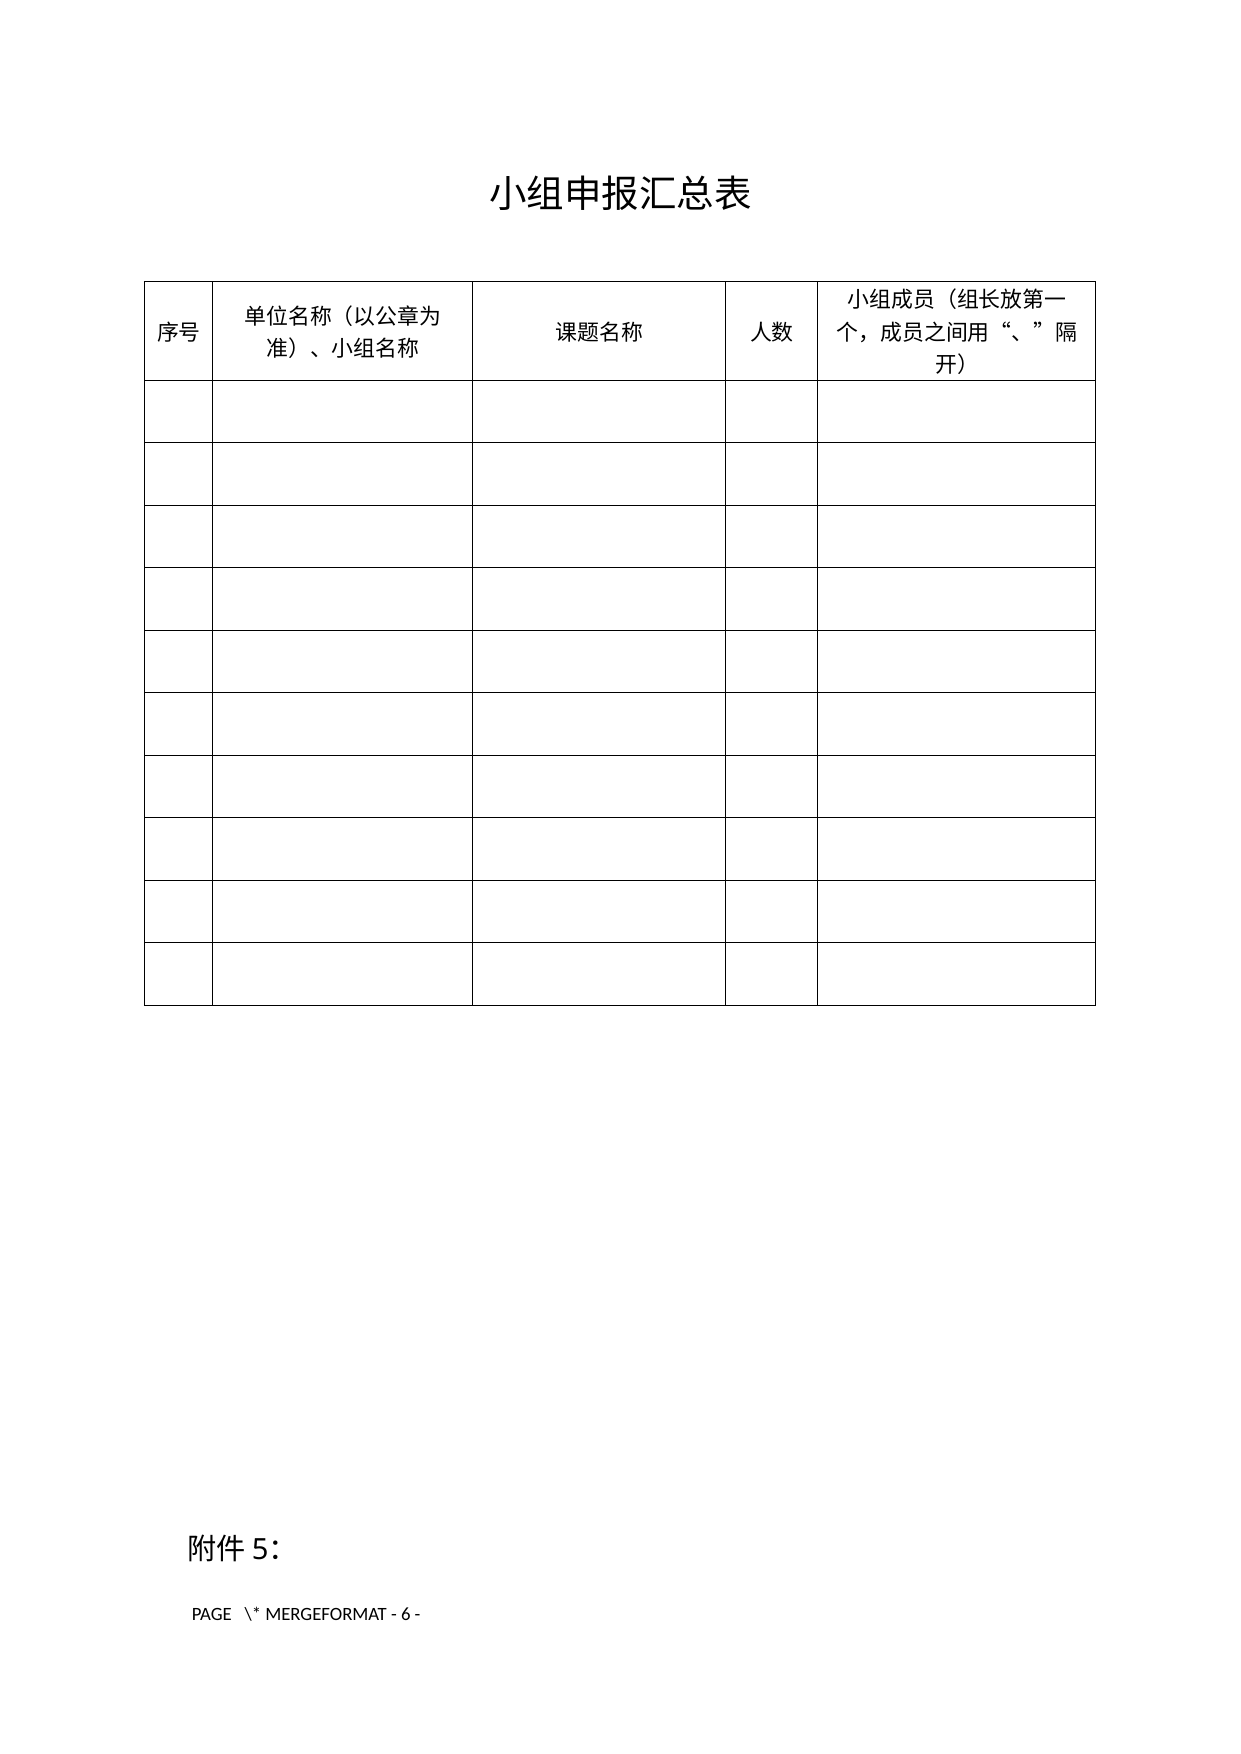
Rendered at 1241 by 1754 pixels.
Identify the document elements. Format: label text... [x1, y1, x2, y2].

table_cell [473, 943, 725, 1004]
table_cell [726, 443, 817, 504]
table_cell [145, 693, 212, 754]
table_cell [213, 443, 472, 504]
table_cell [145, 943, 212, 1004]
table_cell [213, 818, 472, 879]
table_cell [818, 381, 1095, 442]
table_header 人数 [726, 282, 817, 379]
table_cell [726, 693, 817, 754]
table_header 小组成员（组长放第一个，成员之间用“、”隔开） [818, 282, 1095, 379]
table_cell [726, 506, 817, 567]
text 小组申报汇总表 [187, 156, 1053, 218]
table_cell [473, 381, 725, 442]
text 附件5： [187, 1506, 1053, 1568]
table_cell [818, 693, 1095, 754]
table_cell [726, 568, 817, 629]
table_cell [818, 756, 1095, 817]
table_cell [818, 568, 1095, 629]
table_cell [726, 381, 817, 442]
table_cell [473, 693, 725, 754]
table_cell [473, 631, 725, 692]
table_cell [213, 506, 472, 567]
table_cell [145, 568, 212, 629]
table_cell [145, 818, 212, 879]
table_cell [145, 443, 212, 504]
table_cell [818, 506, 1095, 567]
table_cell [213, 568, 472, 629]
table_cell [726, 756, 817, 817]
table_cell [473, 881, 725, 942]
table_cell [818, 943, 1095, 1004]
table_cell [473, 443, 725, 504]
table_cell [473, 506, 725, 567]
table_cell [145, 631, 212, 692]
table_cell [473, 818, 725, 879]
table_header 课题名称 [473, 282, 725, 379]
table_cell [145, 881, 212, 942]
table_header 序号 [145, 282, 212, 379]
table_header 单位名称（以公章为准）、小组名称 [213, 282, 472, 379]
table_cell [818, 881, 1095, 942]
table_cell [145, 506, 212, 567]
table_cell [818, 443, 1095, 504]
table_cell [473, 756, 725, 817]
table_cell [818, 631, 1095, 692]
table_cell [818, 818, 1095, 879]
table_cell [213, 756, 472, 817]
table_cell [726, 881, 817, 942]
table_cell [726, 943, 817, 1004]
table_cell [213, 693, 472, 754]
table_cell [473, 568, 725, 629]
table_cell [726, 631, 817, 692]
table_cell [213, 631, 472, 692]
table_cell [213, 943, 472, 1004]
table_cell [145, 756, 212, 817]
table_cell [213, 881, 472, 942]
table_cell [145, 381, 212, 442]
table_cell [726, 818, 817, 879]
table_cell [213, 381, 472, 442]
